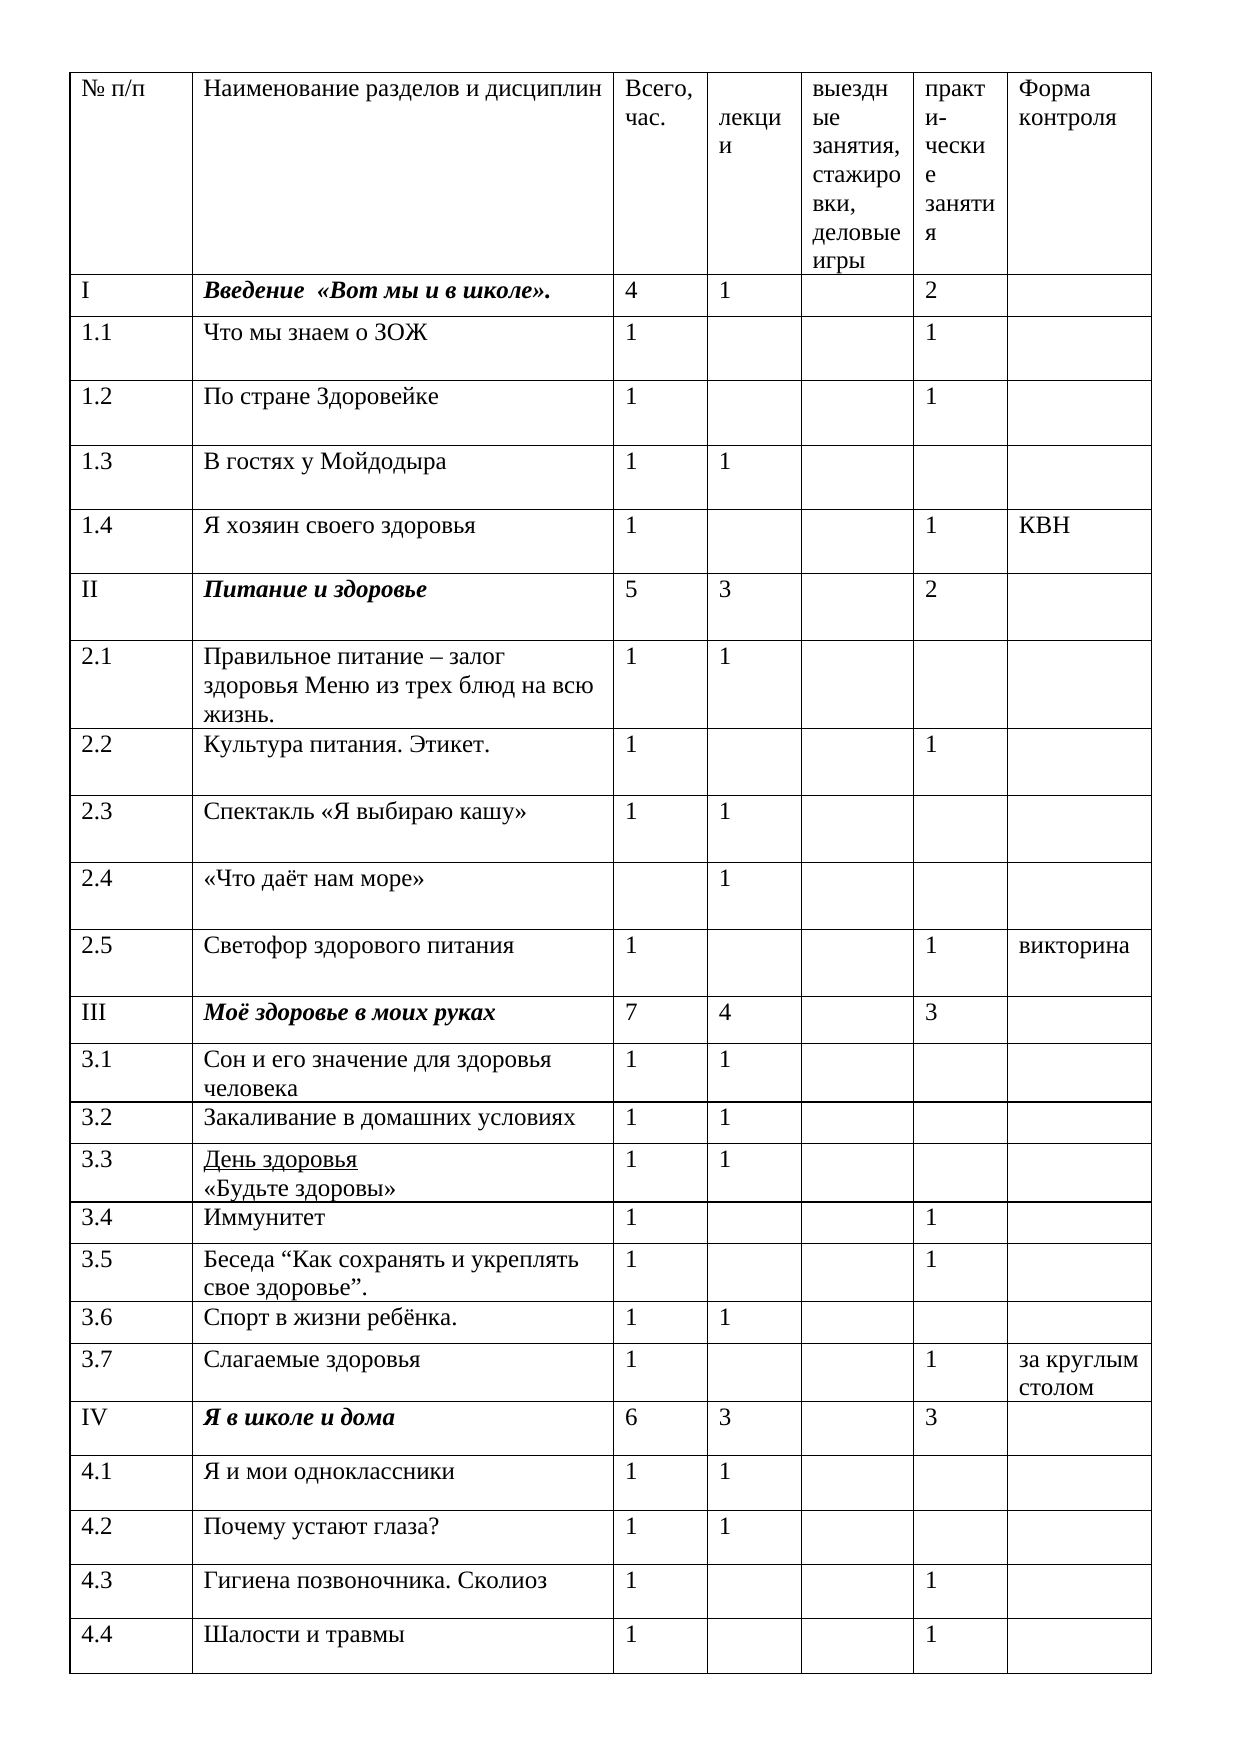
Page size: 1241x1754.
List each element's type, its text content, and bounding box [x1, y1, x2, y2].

table_cell [802, 1302, 913, 1343]
table_cell Иммунитет [193, 1203, 613, 1243]
table_cell 1 [914, 1244, 1007, 1301]
table_cell 4.2 [71, 1511, 192, 1564]
table_cell 1 [708, 863, 801, 929]
table_cell 1 [914, 1203, 1007, 1243]
table_cell 1 [614, 1456, 707, 1510]
table_cell [1008, 1302, 1151, 1343]
table_cell 3.6 [71, 1302, 192, 1343]
table_cell 2.1 [71, 641, 192, 728]
table_cell 7 [614, 997, 707, 1043]
table_cell 3 [708, 574, 801, 640]
table_cell 1 [914, 1344, 1007, 1401]
table_cell [914, 796, 1007, 862]
table_cell [802, 1402, 913, 1455]
table_cell [914, 1511, 1007, 1564]
table_cell 1 [708, 1302, 801, 1343]
table_cell Введение «Вот мы и в школе». [193, 275, 613, 316]
table_cell [802, 1103, 913, 1143]
table_cell 3.1 [71, 1044, 192, 1101]
table_cell Я и мои одноклассники [193, 1456, 613, 1510]
table_cell 1 [614, 1619, 707, 1672]
table_cell 1.4 [71, 510, 192, 573]
table_cell 4.3 [71, 1565, 192, 1618]
table_cell [1008, 1511, 1151, 1564]
table_cell I [71, 275, 192, 316]
table_cell [802, 1511, 913, 1564]
table_cell 1 [614, 317, 707, 380]
table_cell 1 [708, 1456, 801, 1510]
table_cell [1008, 796, 1151, 862]
table_cell [1008, 1456, 1151, 1510]
table_header Всего, час. [614, 73, 707, 274]
table_cell [1008, 1619, 1151, 1672]
table_cell 3.5 [71, 1244, 192, 1301]
table_cell [1008, 863, 1151, 929]
table_cell [1008, 446, 1151, 509]
table_cell [802, 275, 913, 316]
table_cell [708, 1565, 801, 1618]
table_cell [802, 1619, 913, 1672]
table_cell [802, 317, 913, 380]
table_cell 1 [914, 381, 1007, 445]
table_cell [708, 1244, 801, 1301]
table_cell 2 [914, 574, 1007, 640]
table_cell Я хозяин своего здоровья [193, 510, 613, 573]
table_cell [802, 510, 913, 573]
table_cell Питание и здоровье [193, 574, 613, 640]
table_cell [708, 1344, 801, 1401]
table_cell [914, 641, 1007, 728]
table_cell [914, 1456, 1007, 1510]
table_cell Что мы знаем о ЗОЖ [193, 317, 613, 380]
table_cell Закаливание в домашних условиях [193, 1103, 613, 1143]
table_cell [708, 1203, 801, 1243]
table_cell [914, 446, 1007, 509]
table_cell 4 [614, 275, 707, 316]
table_cell 1 [914, 1565, 1007, 1618]
table_cell [802, 997, 913, 1043]
table_cell 1 [614, 446, 707, 509]
table_cell 1 [614, 796, 707, 862]
table_cell По стране Здоровейке [193, 381, 613, 445]
table_cell Светофор здорового питания [193, 930, 613, 996]
table_cell [1008, 1103, 1151, 1143]
table_cell Я в школе и дома [193, 1402, 613, 1455]
table_cell [1008, 317, 1151, 380]
table_cell [1008, 997, 1151, 1043]
table_cell 1 [614, 930, 707, 996]
table_cell 1 [914, 510, 1007, 573]
table_cell Гигиена позвоночника. Сколиоз [193, 1565, 613, 1618]
table_cell 1 [708, 275, 801, 316]
table_cell [802, 1565, 913, 1618]
table_cell [1008, 275, 1151, 316]
table_cell 1 [708, 796, 801, 862]
table_cell 1 [914, 317, 1007, 380]
table_cell практи-ческие занятия [914, 73, 1007, 274]
table_cell Слагаемые здоровья [193, 1344, 613, 1401]
table_cell 3 [708, 1402, 801, 1455]
table_cell 1 [708, 641, 801, 728]
table_cell [914, 1044, 1007, 1101]
table_cell [802, 381, 913, 445]
table_cell Спорт в жизни ребёнка. [193, 1302, 613, 1343]
table_cell 1 [614, 1344, 707, 1401]
table_cell Сон и его значение для здоровья человека [193, 1044, 613, 1101]
table_cell Шалости и травмы [193, 1619, 613, 1672]
table_cell Почему устают глаза? [193, 1511, 613, 1564]
table_cell 1 [914, 729, 1007, 795]
table_cell [708, 729, 801, 795]
table_cell [802, 446, 913, 509]
table_header № п/п [71, 73, 192, 274]
table_cell [802, 1344, 913, 1401]
table_cell [614, 863, 707, 929]
table_cell 1 [614, 1044, 707, 1101]
table_cell 4.4 [71, 1619, 192, 1672]
table_cell 3.2 [71, 1103, 192, 1143]
table_cell 2 [914, 275, 1007, 316]
table_cell III [71, 997, 192, 1043]
table_cell «Что даёт нам море» [193, 863, 613, 929]
table_cell [1008, 1565, 1151, 1618]
table_cell 3 [914, 997, 1007, 1043]
table_header Форма контроля [1008, 73, 1151, 274]
table_cell 1 [614, 1511, 707, 1564]
table_cell КВН [1008, 510, 1151, 573]
table_cell 2.4 [71, 863, 192, 929]
table_cell [802, 729, 913, 795]
table_cell [1008, 641, 1151, 728]
table_cell [802, 641, 913, 728]
table_cell [802, 930, 913, 996]
table_cell [802, 796, 913, 862]
table_cell [1008, 1044, 1151, 1101]
table_cell 2.5 [71, 930, 192, 996]
table_cell [802, 1144, 913, 1201]
table_cell 3 [914, 1402, 1007, 1455]
table_cell выездные занятия, стажировки, деловые игры [802, 73, 913, 274]
table_cell 1 [614, 1144, 707, 1201]
table_cell [914, 1302, 1007, 1343]
table_cell 1 [914, 1619, 1007, 1672]
table_cell Культура питания. Этикет. [193, 729, 613, 795]
table_cell [914, 1103, 1007, 1143]
table_cell [1008, 1203, 1151, 1243]
table_cell [1008, 1402, 1151, 1455]
table_cell [708, 930, 801, 996]
table_cell викторина [1008, 930, 1151, 996]
table_cell 4.1 [71, 1456, 192, 1510]
table_cell 1 [708, 1103, 801, 1143]
table_cell [802, 1044, 913, 1101]
table_cell 1.2 [71, 381, 192, 445]
table_cell [802, 1456, 913, 1510]
table_cell Правильное питание – залог здоровья Меню из трех блюд на всю жизнь. [193, 641, 613, 728]
table_cell В гостях у Мойдодыра [193, 446, 613, 509]
table_cell 1 [708, 1511, 801, 1564]
table_cell [802, 1244, 913, 1301]
table_cell 2.3 [71, 796, 192, 862]
table_cell II [71, 574, 192, 640]
table_cell [708, 381, 801, 445]
table_cell 1 [708, 446, 801, 509]
table_cell [914, 863, 1007, 929]
table_cell IV [71, 1402, 192, 1455]
table_cell 4 [708, 997, 801, 1043]
table_cell 1.1 [71, 317, 192, 380]
table_cell 1 [914, 930, 1007, 996]
table_cell Спектакль «Я выбираю кашу» [193, 796, 613, 862]
table_cell 3.4 [71, 1203, 192, 1243]
table_cell Беседа “Как сохранять и укреплять свое здоровье”. [193, 1244, 613, 1301]
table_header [193, 73, 613, 274]
table_cell [802, 1203, 913, 1243]
table_cell [708, 510, 801, 573]
table_cell [914, 1144, 1007, 1201]
table_cell за круглым столом [1008, 1344, 1151, 1401]
table_cell [1008, 1144, 1151, 1201]
table_cell День здоровья «Будьте здоровы» [193, 1144, 613, 1201]
table_cell [1008, 574, 1151, 640]
table_cell [1008, 1244, 1151, 1301]
table_cell 1 [708, 1144, 801, 1201]
table_cell [708, 317, 801, 380]
table_cell лекции [708, 73, 801, 274]
table_cell 1 [614, 510, 707, 573]
table_cell 1.3 [71, 446, 192, 509]
table_cell 3.3 [71, 1144, 192, 1201]
table_cell [708, 1619, 801, 1672]
table_cell 1 [614, 641, 707, 728]
table_cell 1 [614, 729, 707, 795]
table_cell 1 [614, 1302, 707, 1343]
table_cell 1 [708, 1044, 801, 1101]
table_cell [1008, 729, 1151, 795]
table_cell [802, 863, 913, 929]
table_cell [802, 574, 913, 640]
table_cell 5 [614, 574, 707, 640]
table_cell 1 [614, 381, 707, 445]
table_cell 6 [614, 1402, 707, 1455]
table_cell 1 [614, 1103, 707, 1143]
table_cell 1 [614, 1244, 707, 1301]
table_cell Моё здоровье в моих руках [193, 997, 613, 1043]
table_cell 1 [614, 1565, 707, 1618]
table_cell [1008, 381, 1151, 445]
table_cell 3.7 [71, 1344, 192, 1401]
table_cell 1 [614, 1203, 707, 1243]
table_cell 2.2 [71, 729, 192, 795]
